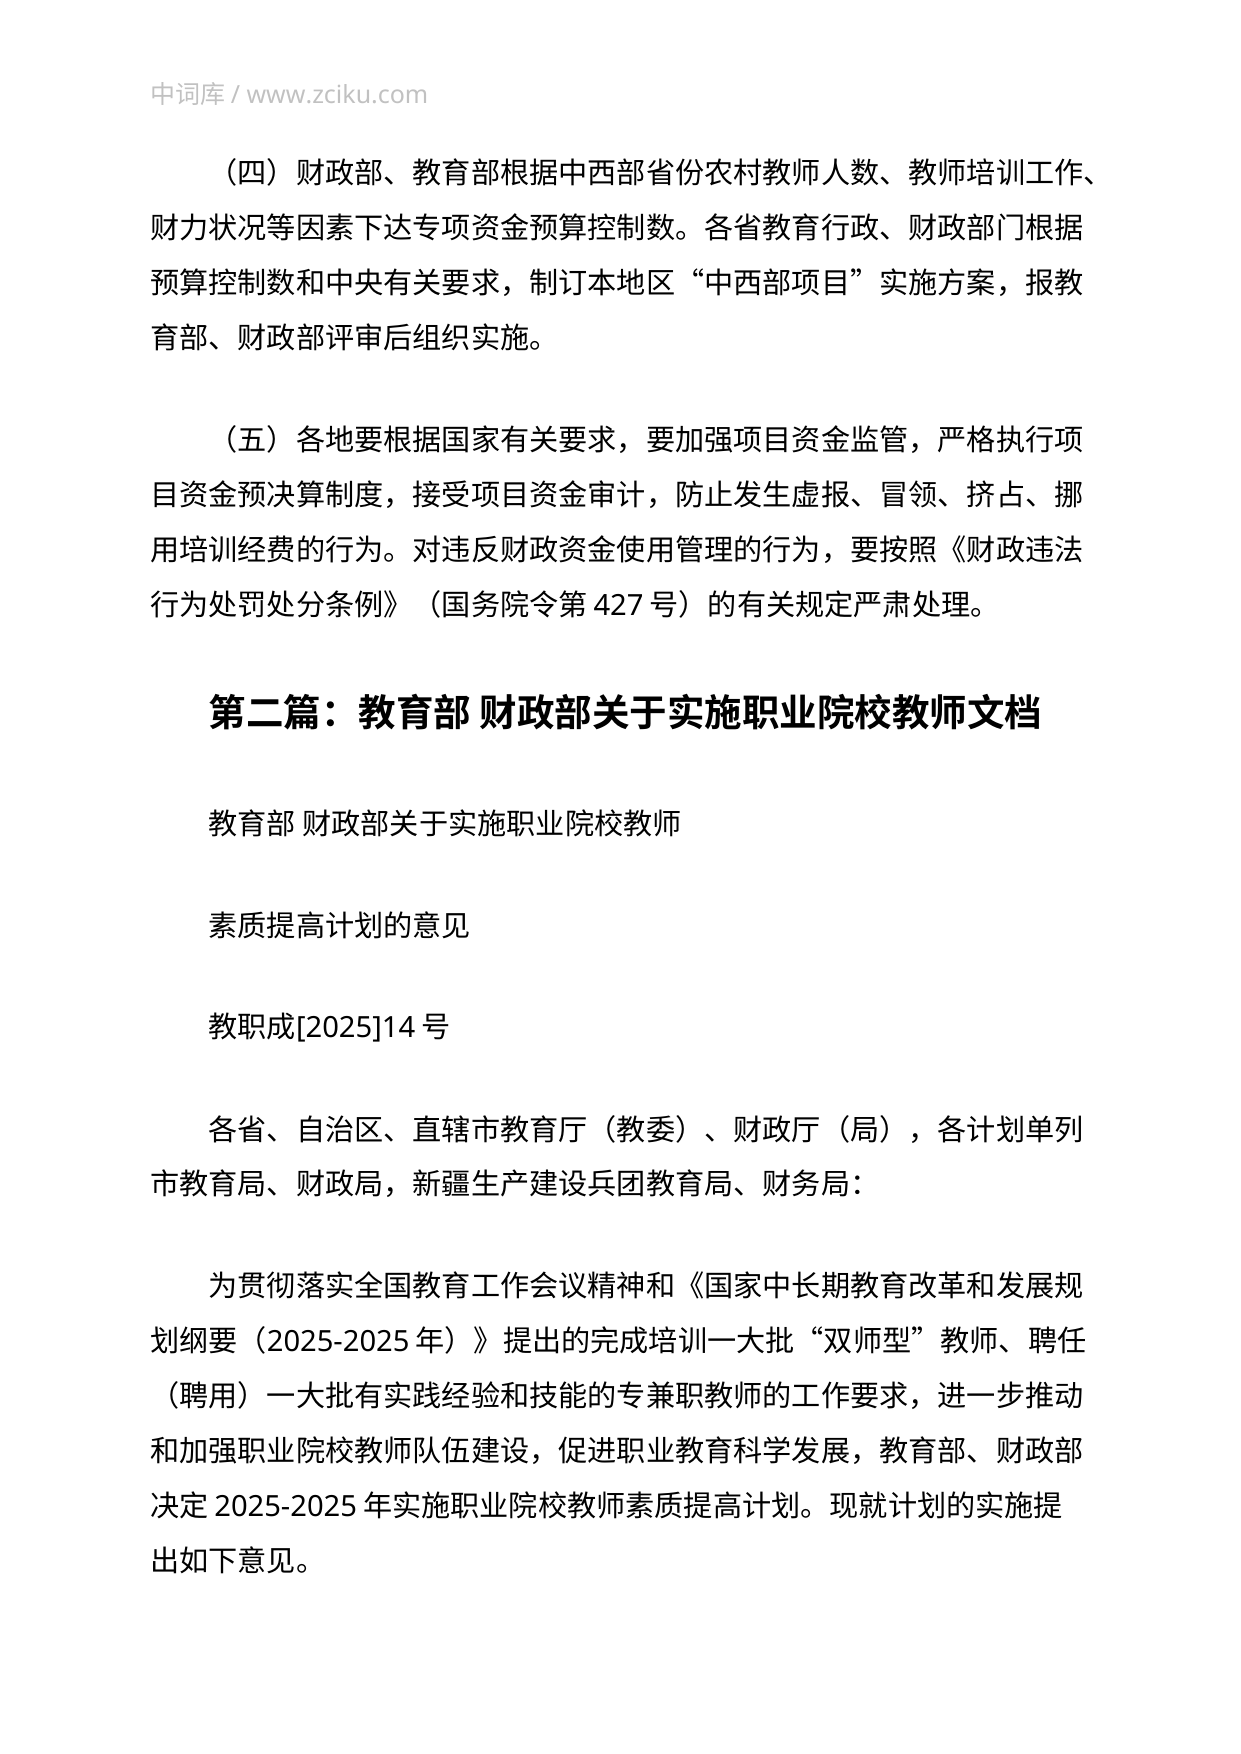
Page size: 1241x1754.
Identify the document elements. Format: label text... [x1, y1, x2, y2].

text 教职成[2025]14号 [150, 1004, 1090, 1046]
text 各省、自治区、直辖市教育厅（教委）、财政厅（局），各计划单列市教育局、财政局，新疆生产建设兵团教育局、财务局： [150, 1106, 1090, 1203]
text 为贯彻落实全国教育工作会议精神和《国家中长期教育改革和发展规划纲要（2025-2025年）》提出的完成培训一大批“双师型”教师、聘任（聘用）一大批有实践经验和技能的专兼职教师的工作要求，进一步推动和加强职业院校教师队伍建设，促进职业教育科学发展，教育部、财政部决定2025-2025年实施职业院校教师素质提高计划。现就计划的实施提出如下意见。 [150, 1263, 1090, 1580]
text （四）财政部、教育部根据中西部省份农村教师人数、教师培训工作、财力状况等因素下达专项资金预算控制数。各省教育行政、财政部门根据预算控制数和中央有关要求，制订本地区“中西部项目”实施方案，报教育部、财政部评审后组织实施。 [150, 150, 1090, 357]
text 教育部 财政部关于实施职业院校教师 [150, 801, 1090, 843]
text 第二篇：教育部 财政部关于实施职业院校教师文档 [150, 683, 1090, 737]
text 素质提高计划的意见 [150, 902, 1090, 944]
text （五）各地要根据国家有关要求，要加强项目资金监管，严格执行项目资金预决算制度，接受项目资金审计，防止发生虚报、冒领、挤占、挪用培训经费的行为。对违反财政资金使用管理的行为，要按照《财政违法行为处罚处分条例》（国务院令第427号）的有关规定严肃处理。 [150, 416, 1090, 623]
